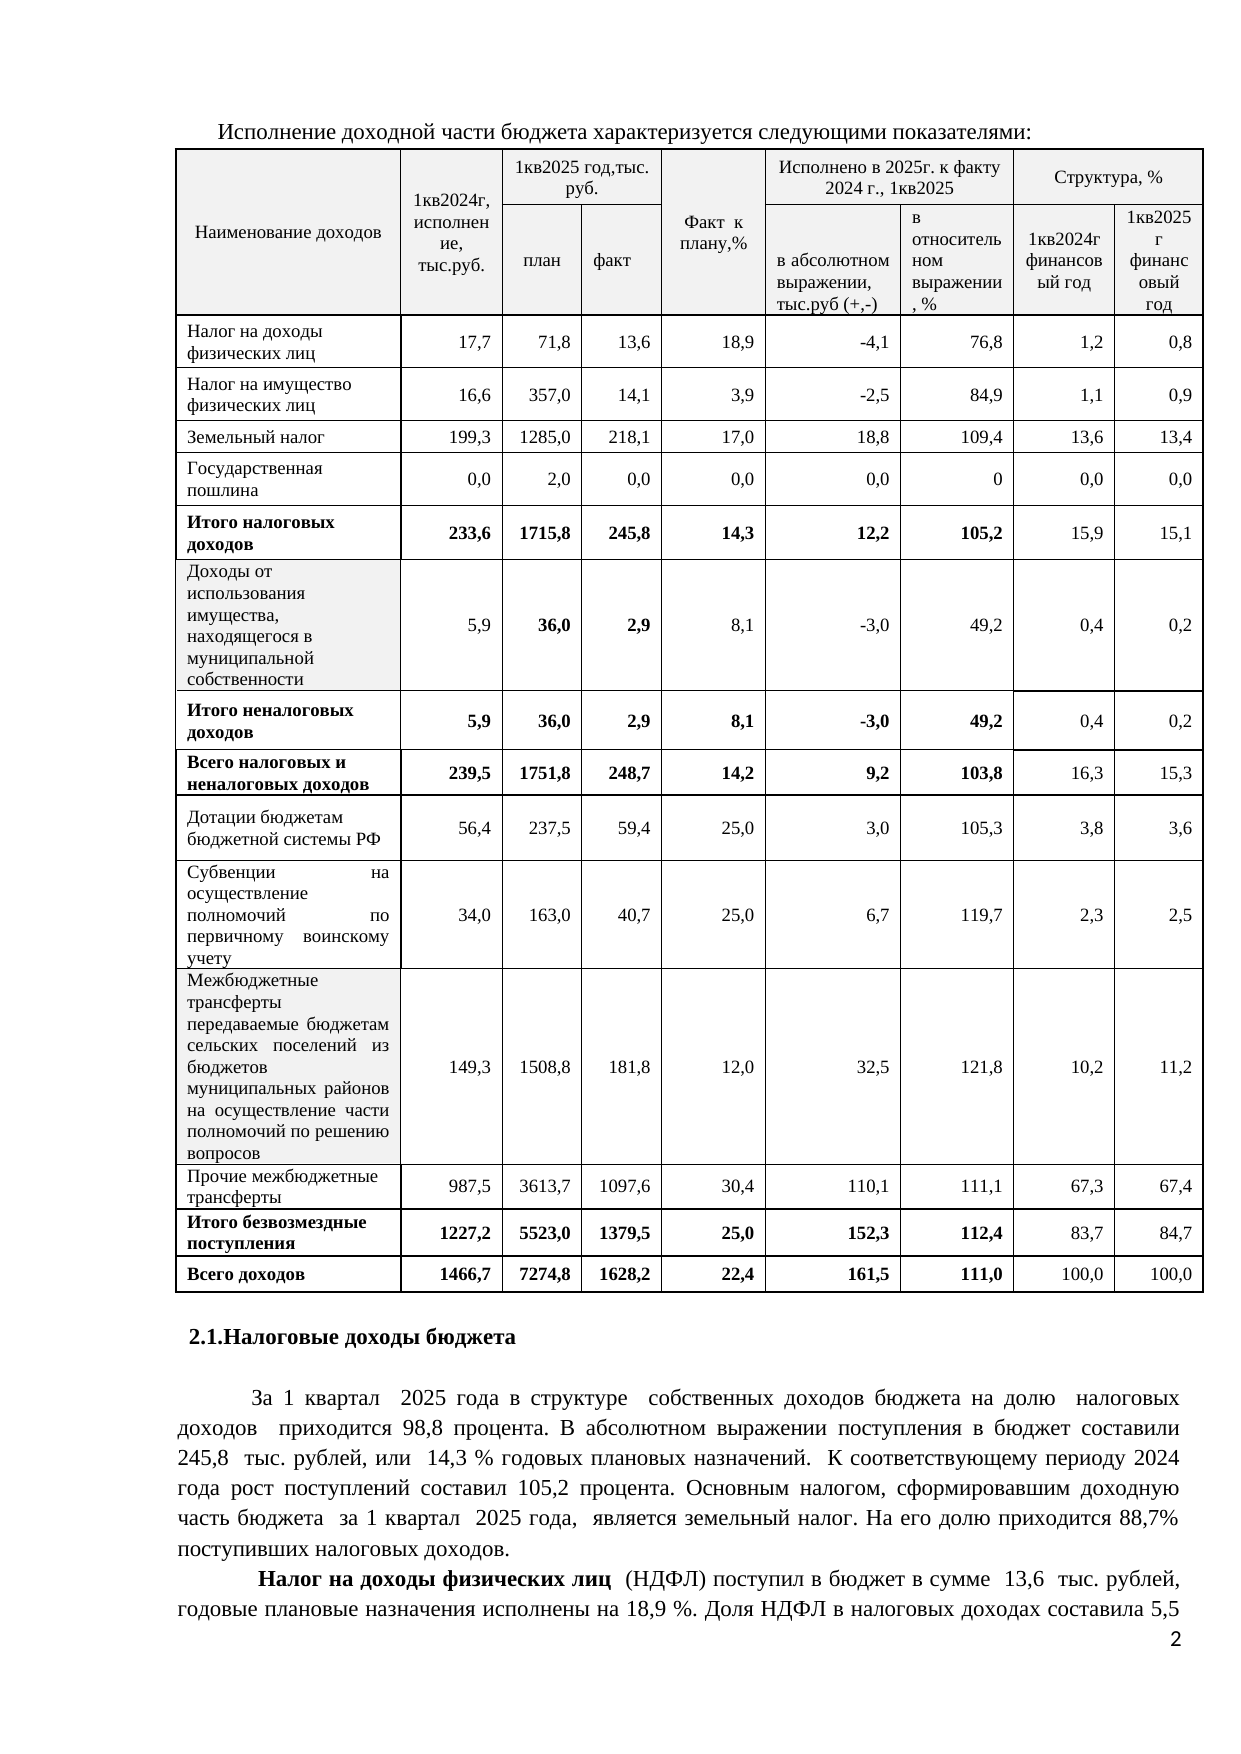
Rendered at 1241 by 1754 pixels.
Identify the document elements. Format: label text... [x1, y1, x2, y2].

table_cell 105,3 [901, 796, 1013, 859]
table_cell Межбюджетные трансферты передаваемые бюджетам сельских поселений из бюджетов муниципальных районов на осуществление части полномочий по решению вопросов [177, 969, 400, 1163]
table_cell 12,2 [766, 506, 900, 559]
table_cell 357,0 [503, 368, 581, 420]
text За 1 квартал 2025 года в структуре собственных доходов бюджета на долю налоговых доходов приходится 98,8 процента. В абсолютном выражении поступления в бюджет составили 245,8 тыс. рублей, или 14,3 % годовых плановых назначений. К соответствующему периоду 2024 года рост поступлений составил 105,2 процента. Основным налогом, сформировавшим доходную часть бюджета за 1 квартал 2025 года, является земельный налог. На его долю приходится 88,7% поступивших налоговых доходов. [177, 1384, 1181, 1561]
table_cell Итого налоговых доходов [177, 506, 400, 559]
table_cell 6,7 [766, 861, 900, 968]
table_cell 67,3 [1014, 1165, 1114, 1208]
table_cell план [503, 205, 581, 314]
table_cell 13,6 [1014, 421, 1114, 452]
table_cell 110,1 [766, 1165, 900, 1208]
table_cell Итого безвозмездные поступления [177, 1210, 400, 1255]
table_cell 36,0 [503, 560, 581, 690]
table_cell 1628,2 [582, 1257, 661, 1291]
table_cell 0,0 [582, 453, 661, 505]
table_cell 13,4 [1115, 421, 1202, 452]
table_cell 3,6 [1115, 796, 1202, 859]
table_cell 1кв2024г финансовый год [1014, 205, 1114, 314]
table_cell 76,8 [901, 316, 1013, 367]
table_cell 25,0 [662, 861, 765, 968]
table_cell 181,8 [582, 969, 661, 1163]
table_cell в абсолютном выражении, тыс.руб (+,-) [766, 205, 900, 314]
table_cell 40,7 [582, 861, 661, 968]
table_cell 59,4 [582, 796, 661, 859]
table_cell Всего доходов [177, 1257, 400, 1291]
table_cell 163,0 [503, 861, 581, 968]
table_cell 0,2 [1115, 692, 1202, 749]
table_cell 16,6 [402, 368, 502, 420]
table_cell 100,0 [1014, 1257, 1114, 1291]
table_cell 71,8 [503, 316, 581, 367]
table_cell 2,5 [1115, 861, 1202, 968]
table_cell 18,9 [662, 316, 765, 367]
table_cell 111,1 [901, 1165, 1013, 1208]
table_cell 1,1 [1014, 368, 1114, 420]
table_header 1кв2025 год,тыс. руб. [503, 150, 661, 204]
table_cell 22,4 [662, 1257, 765, 1291]
table_cell Всего налоговых и неналоговых доходов [177, 750, 400, 794]
table_cell 15,1 [1115, 506, 1202, 559]
table_cell Дотации бюджетам бюджетной системы РФ [177, 796, 400, 859]
table_cell факт [582, 205, 661, 314]
table_cell 1227,2 [402, 1210, 502, 1255]
table_cell 237,5 [503, 796, 581, 859]
table_cell 109,4 [901, 421, 1013, 452]
table_cell 49,2 [901, 691, 1013, 749]
table_cell 14,2 [662, 750, 765, 794]
table_cell 149,3 [401, 969, 502, 1163]
table_cell 0,0 [402, 453, 502, 505]
table_cell 161,5 [766, 1257, 900, 1291]
table_cell 1097,6 [582, 1165, 661, 1208]
table_cell 100,0 [1115, 1257, 1202, 1291]
table_cell 0,4 [1014, 692, 1114, 749]
table_cell 14,3 [662, 506, 765, 559]
table_cell 7274,8 [503, 1257, 581, 1291]
table_cell Доходы от использования имущества, находящегося в муниципальной собственности [176, 560, 400, 690]
table_cell 13,6 [582, 316, 661, 367]
table_cell 3,0 [766, 796, 900, 859]
table_cell 199,3 [402, 421, 502, 452]
table_cell 84,7 [1115, 1210, 1202, 1255]
table_cell 233,6 [402, 506, 502, 559]
table_cell 36,0 [503, 691, 581, 749]
table_cell 15,9 [1014, 506, 1114, 559]
table_cell 1715,8 [503, 506, 581, 559]
table_header Факт к плану,% [662, 150, 765, 314]
table_cell 16,3 [1014, 751, 1114, 794]
text 2.1.Налоговые доходы бюджета [177, 1323, 1181, 1349]
table_cell 103,8 [901, 750, 1013, 794]
table_cell 32,5 [766, 969, 900, 1163]
table_cell 0,0 [1115, 453, 1202, 505]
table_cell 5,9 [401, 560, 502, 690]
table_cell 84,9 [901, 368, 1013, 420]
table_cell 1466,7 [402, 1257, 502, 1291]
table_cell 218,1 [582, 421, 661, 452]
table_cell 3613,7 [503, 1165, 581, 1208]
table_cell 9,2 [766, 750, 900, 794]
table_cell 67,4 [1115, 1165, 1202, 1208]
table_cell Государственная пошлина [177, 453, 400, 505]
table_cell 2,3 [1014, 861, 1114, 968]
table_cell 10,2 [1014, 969, 1114, 1163]
table_cell -3,0 [766, 560, 900, 690]
table_cell 1751,8 [503, 750, 581, 794]
table_cell 0,0 [662, 453, 765, 505]
table_cell 0,0 [766, 453, 900, 505]
table_cell 2,0 [503, 453, 581, 505]
table_header Исполнено в 2025г. к факту 2024 г., 1кв2025 [766, 150, 1013, 204]
table_cell 3,9 [662, 368, 765, 420]
table_cell 0,2 [1115, 560, 1202, 690]
table_cell -3,0 [766, 691, 900, 749]
table_cell 25,0 [662, 1210, 765, 1255]
table_cell 987,5 [402, 1165, 502, 1208]
table_cell 2,9 [582, 560, 661, 690]
table_cell 11,2 [1115, 969, 1202, 1163]
table_cell 245,8 [582, 506, 661, 559]
table_cell 5,9 [401, 691, 502, 749]
table_cell 17,7 [402, 316, 502, 367]
table_cell 121,8 [901, 969, 1013, 1163]
table_cell 248,7 [582, 750, 661, 794]
table_cell 0,0 [1014, 453, 1114, 505]
table_cell Субвенции на осуществление полномочий по первичному воинскому учету [177, 861, 400, 968]
table_cell 49,2 [901, 560, 1013, 690]
table_cell 8,1 [662, 560, 765, 690]
table_cell 105,2 [901, 506, 1013, 559]
table_cell 30,4 [662, 1165, 765, 1208]
table_cell 1кв2025 г финансовый год [1115, 205, 1202, 314]
table_cell 112,4 [901, 1210, 1013, 1255]
table_cell 17,0 [662, 421, 765, 452]
table_cell 5523,0 [503, 1210, 581, 1255]
text Исполнение доходной части бюджета характеризуется следующими показателями: [177, 118, 1181, 144]
table_cell 34,0 [402, 861, 502, 968]
table_cell Итого неналоговых доходов [176, 690, 400, 749]
table_cell 152,3 [766, 1210, 900, 1255]
table_cell 15,3 [1115, 751, 1202, 794]
table_cell 18,8 [766, 421, 900, 452]
table_cell 2,9 [582, 691, 661, 749]
table_cell 12,0 [662, 969, 765, 1163]
table_cell 0 [901, 453, 1013, 505]
table_cell 3,8 [1014, 796, 1114, 859]
table_cell Прочие межбюджетные трансферты [177, 1165, 400, 1208]
table_cell 111,0 [901, 1257, 1013, 1291]
table_cell 239,5 [402, 750, 502, 794]
table_cell 0,9 [1115, 368, 1202, 420]
table_cell Земельный налог [177, 421, 400, 452]
table_cell -2,5 [766, 368, 900, 420]
table_cell 83,7 [1014, 1210, 1114, 1255]
table_cell 56,4 [402, 796, 502, 859]
table_cell 119,7 [901, 861, 1013, 968]
table_cell 1,2 [1014, 316, 1114, 367]
table_cell 1285,0 [503, 421, 581, 452]
table_cell Налог на доходы физических лиц [177, 316, 400, 367]
table_cell 8,1 [662, 691, 765, 749]
table_cell -4,1 [766, 316, 900, 367]
table_cell в относительном выражении, % [901, 205, 1013, 314]
table_cell Налог на имущество физических лиц [177, 368, 400, 420]
table_cell 25,0 [662, 796, 765, 859]
table_header 1кв2024г, исполнение, тыс.руб. [401, 150, 502, 314]
table_cell 1379,5 [582, 1210, 661, 1255]
table_cell 0,4 [1014, 560, 1114, 690]
table_header Структура, % [1014, 150, 1202, 204]
table_cell 14,1 [582, 368, 661, 420]
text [177, 1565, 1181, 1621]
table_header Наименование доходов [177, 150, 400, 314]
table_cell 0,8 [1115, 316, 1202, 367]
table_cell 1508,8 [503, 969, 581, 1163]
